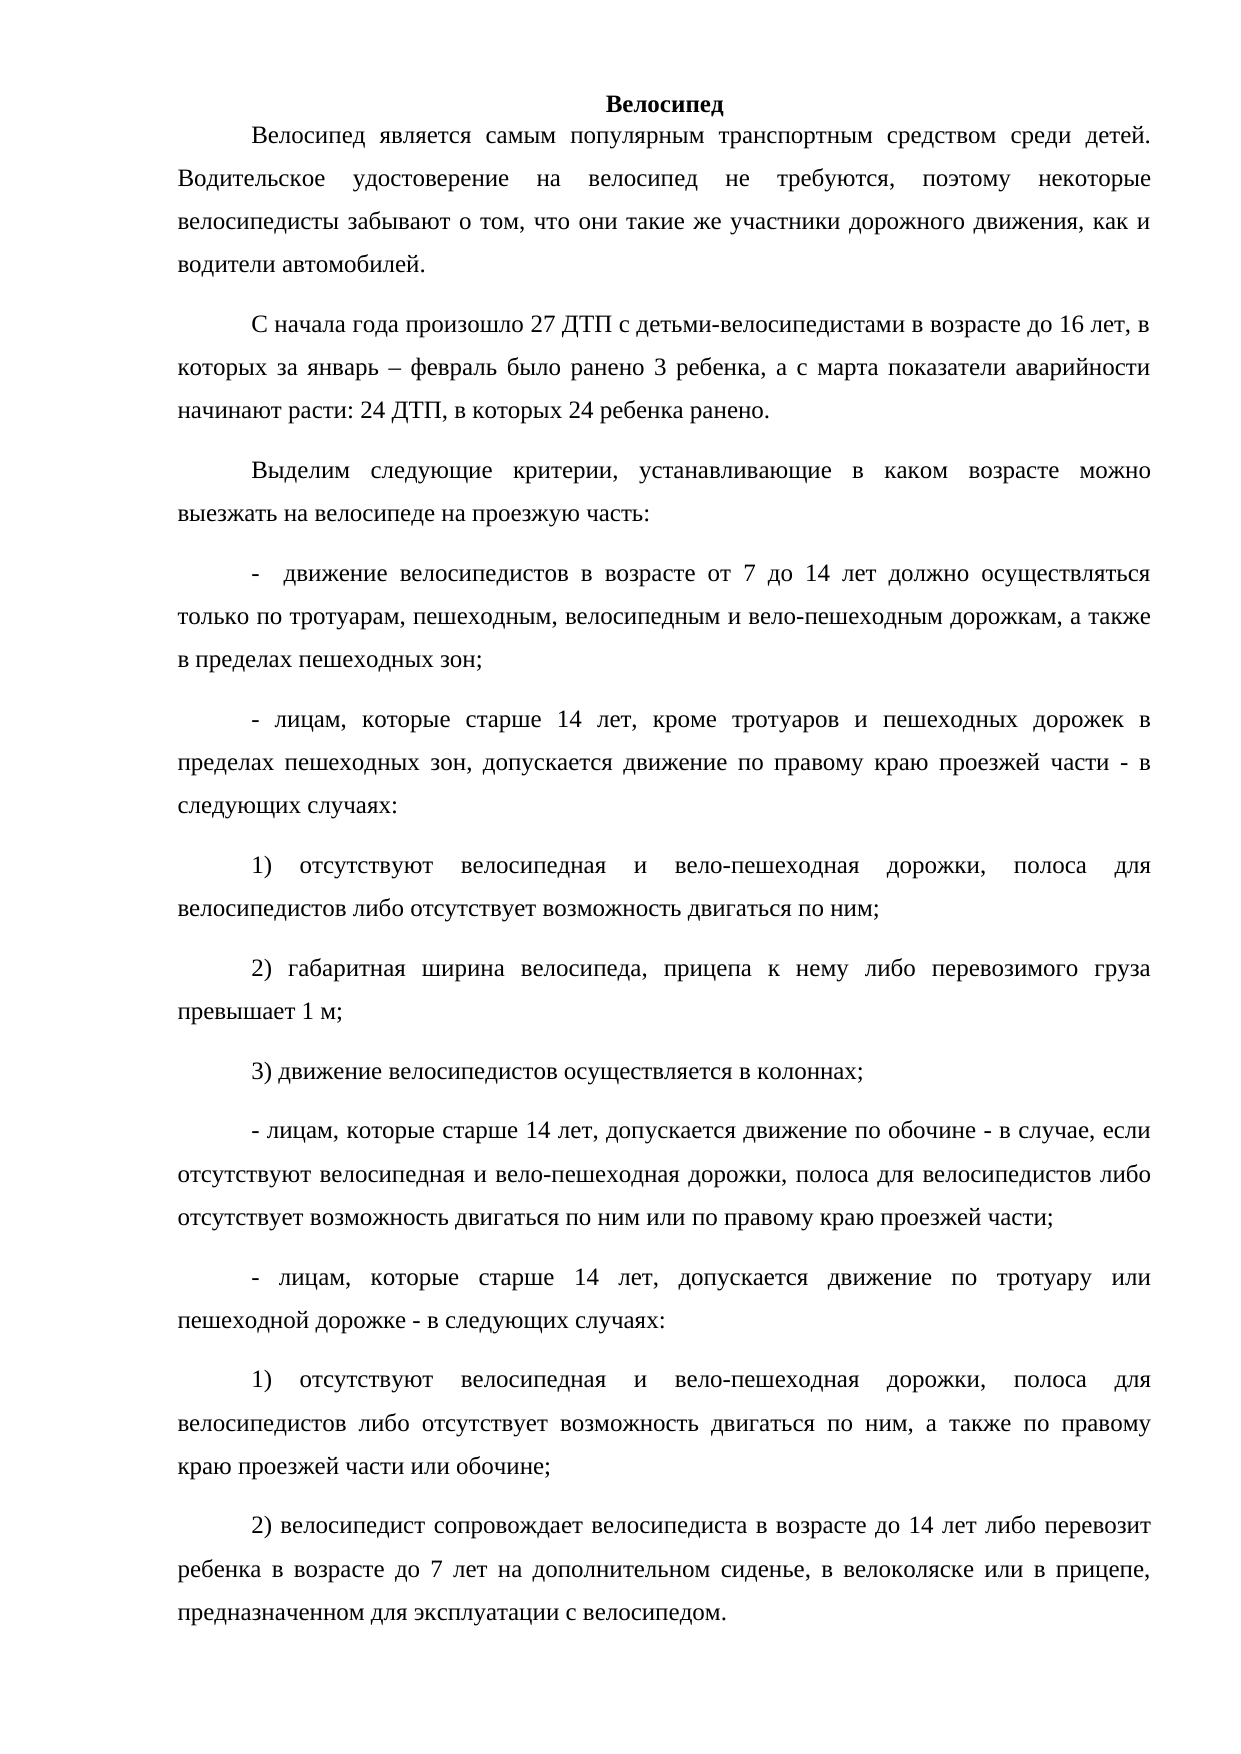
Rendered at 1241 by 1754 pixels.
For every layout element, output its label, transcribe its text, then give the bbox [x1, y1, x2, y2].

text - лицам, которые старше 14 лет, допускается движение по обочине - в случае, если отсутствуют велосипедная и вело-пешеходная дорожки, полоса для велосипедистов либо отсутствует возможность двигаться по ним или по правому краю проезжей части; [177, 1116, 1152, 1231]
text 3) движение велосипедистов осуществляется в колоннах; [177, 1056, 1152, 1084]
text 2) велосипедист сопровождает велосипедиста в возрасте до 14 лет либо перевозит ребенка в возрасте до 7 лет на дополнительном сиденье, в велоколяске или в прицепе, предназначенном для эксплуатации с велосипедом. [177, 1511, 1152, 1626]
text С начала года произошло 27 ДТП с детьми-велосипедистами в возрасте до 16 лет, в которых за январь – февраль было ранено 3 ребенка, а с марта показатели аварийности начинают расти: 24 ДТП, в которых 24 ребенка ранено. [177, 309, 1152, 424]
text - лицам, которые старше 14 лет, кроме тротуаров и пешеходных дорожек в пределах пешеходных зон, допускается движение по правому краю проезжей части - в следующих случаях: [177, 704, 1152, 819]
text - лицам, которые старше 14 лет, допускается движение по тротуару или пешеходной дорожке - в следующих случаях: [177, 1262, 1152, 1333]
text Велосипед является самым популярным транспортным средством среди детей. Водительское удостоверение на велосипед не требуются, поэтому некоторые велосипедисты забывают о том, что они такие же участники дорожного движения, как и водители автомобилей. [177, 120, 1152, 278]
text 1) отсутствуют велосипедная и вело-пешеходная дорожки, полоса для велосипедистов либо отсутствует возможность двигаться по ним; [177, 850, 1152, 922]
text 1) отсутствуют велосипедная и вело-пешеходная дорожки, полоса для велосипедистов либо отсутствует возможность двигаться по ним, а также по правому краю проезжей части или обочине; [177, 1364, 1152, 1479]
text - движение велосипедистов в возрасте от 7 до 14 лет должно осуществляться только по тротуарам, пешеходным, велосипедным и вело-пешеходным дорожкам, а также в пределах пешеходных зон; [177, 558, 1152, 673]
text Выделим следующие критерии, устанавливающие в каком возрасте можно выезжать на велосипеде на проезжую часть: [177, 455, 1152, 527]
subtitle Велосипед [177, 89, 1152, 117]
text 2) габаритная ширина велосипеда, прицепа к нему либо перевозимого груза превышает 1 м; [177, 953, 1152, 1025]
